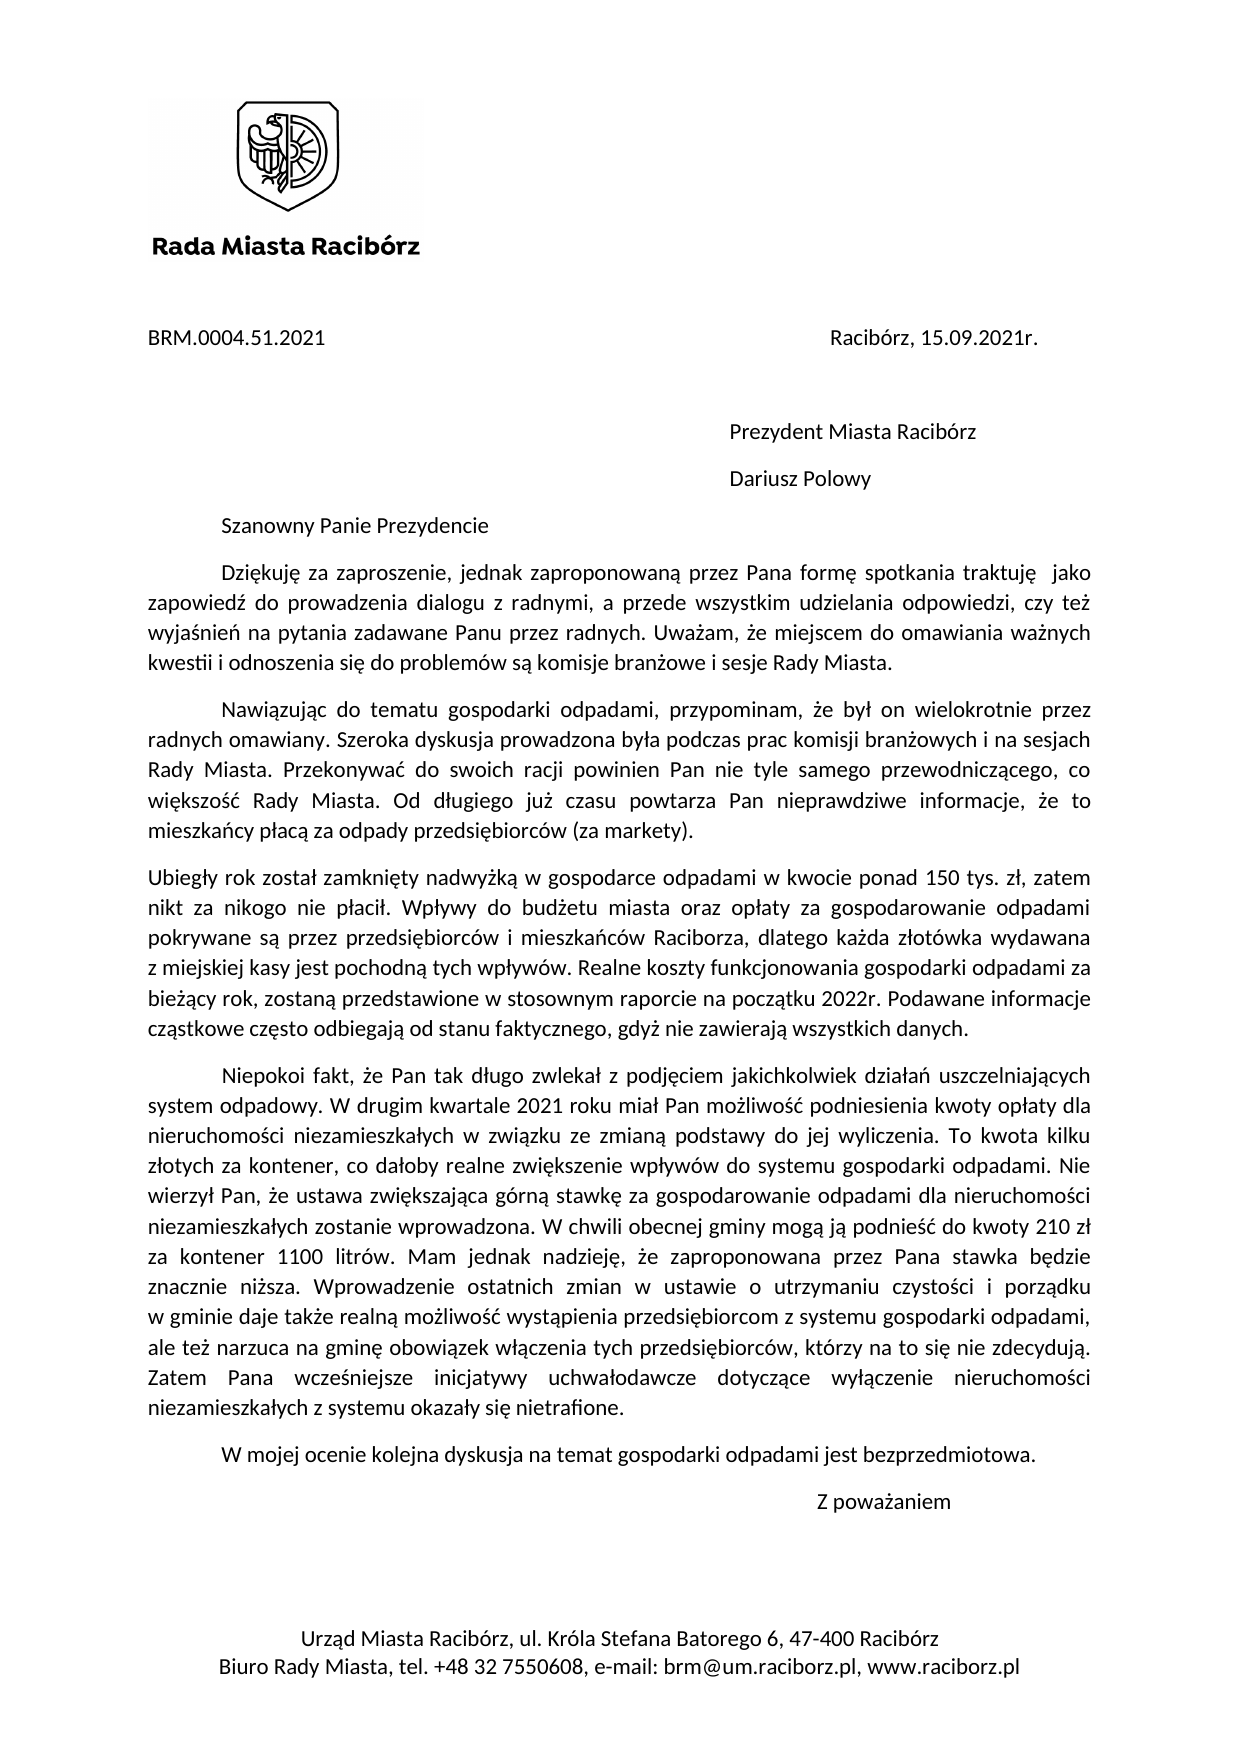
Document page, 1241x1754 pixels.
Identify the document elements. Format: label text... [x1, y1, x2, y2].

text Nawiązując do tematu gospodarki odpadami, przypominam, że był on wielokrotnie przez radnych omawiany. Szeroka dyskusja prowadzona była podczas prac komisji branżowych i na sesjach Rady Miasta. Przekonywać do swoich racji powinien Pan nie tyle samego przewodniczącego, co większość Rady Miasta. Od długiego już czasu powtarza Pan nieprawdziwe informacje, że to mieszkańcy płacą za odpady przedsiębiorców (za markety). [148, 695, 1092, 844]
text Dariusz Polowy [148, 464, 1092, 492]
picture [147, 98, 424, 262]
text Ubiegły rok został zamknięty nadwyżką w gospodarce odpadami w kwocie ponad 150 tys. zł, zatem nikt za nikogo nie płacił. Wpływy do budżetu miasta oraz opłaty za gospodarowanie odpadami pokrywane są przez przedsiębiorców i mieszkańców Raciborza, dlatego każda złotówka wydawana z miejskiej kasy jest pochodną tych wpływów. Realne koszty funkcjonowania gospodarki odpadami za bieżący rok, zostaną przedstawione w stosownym raporcie na początku 2022r. Podawane informacje cząstkowe często odbiegają od stanu faktycznego, gdyż nie zawierają wszystkich danych. [148, 863, 1092, 1042]
text Prezydent Miasta Racibórz [148, 417, 1092, 445]
text W mojej ocenie kolejna dyskusja na temat gospodarki odpadami jest bezprzedmiotowa. [148, 1440, 1092, 1468]
text Szanowny Panie Prezydencie [148, 511, 1092, 539]
text Dziękuję za zaproszenie, jednak zaproponowaną przez Pana formę spotkania traktuję jako zapowiedź do prowadzenia dialogu z radnymi, a przede wszystkim udzielania odpowiedzi, czy też wyjaśnień na pytania zadawane Panu przez radnych. Uważam, że miejscem do omawiania ważnych kwestii i odnoszenia się do problemów są komisje branżowe i sesje Rady Miasta. [148, 558, 1092, 676]
text Niepokoi fakt, że Pan tak długo zwlekał z podjęciem jakichkolwiek działań uszczelniających system odpadowy. W drugim kwartale 2021 roku miał Pan możliwość podniesienia kwoty opłaty dla nieruchomości niezamieszkałych w związku ze zmianą podstawy do jej wyliczenia. To kwota kilku złotych za kontener, co dałoby realne zwiększenie wpływów do systemu gospodarki odpadami. Nie wierzył Pan, że ustawa zwiększająca górną stawkę za gospodarowanie odpadami dla nieruchomości niezamieszkałych zostanie wprowadzona. W chwili obecnej gminy mogą ją podnieść do kwoty 210 zł za kontener 1100 litrów. Mam jednak nadzieję, że zaproponowana przez Pana stawka będzie znacznie niższa. Wprowadzenie ostatnich zmian w ustawie o utrzymaniu czystości i porządku w gminie daje także realną możliwość wystąpienia przedsiębiorcom z systemu gospodarki odpadami, ale też narzuca na gminę obowiązek włączenia tych przedsiębiorców, którzy na to się nie zdecydują. Zatem Pana wcześniejsze inicjatywy uchwałodawcze dotyczące wyłączenie nieruchomości niezamieszkałych z systemu okazały się nietrafione. [148, 1061, 1092, 1421]
text BRM.0004.51.2021 Racibórz, 15.09.2021r. [148, 323, 1092, 351]
text Z poważaniem [148, 1487, 1092, 1515]
